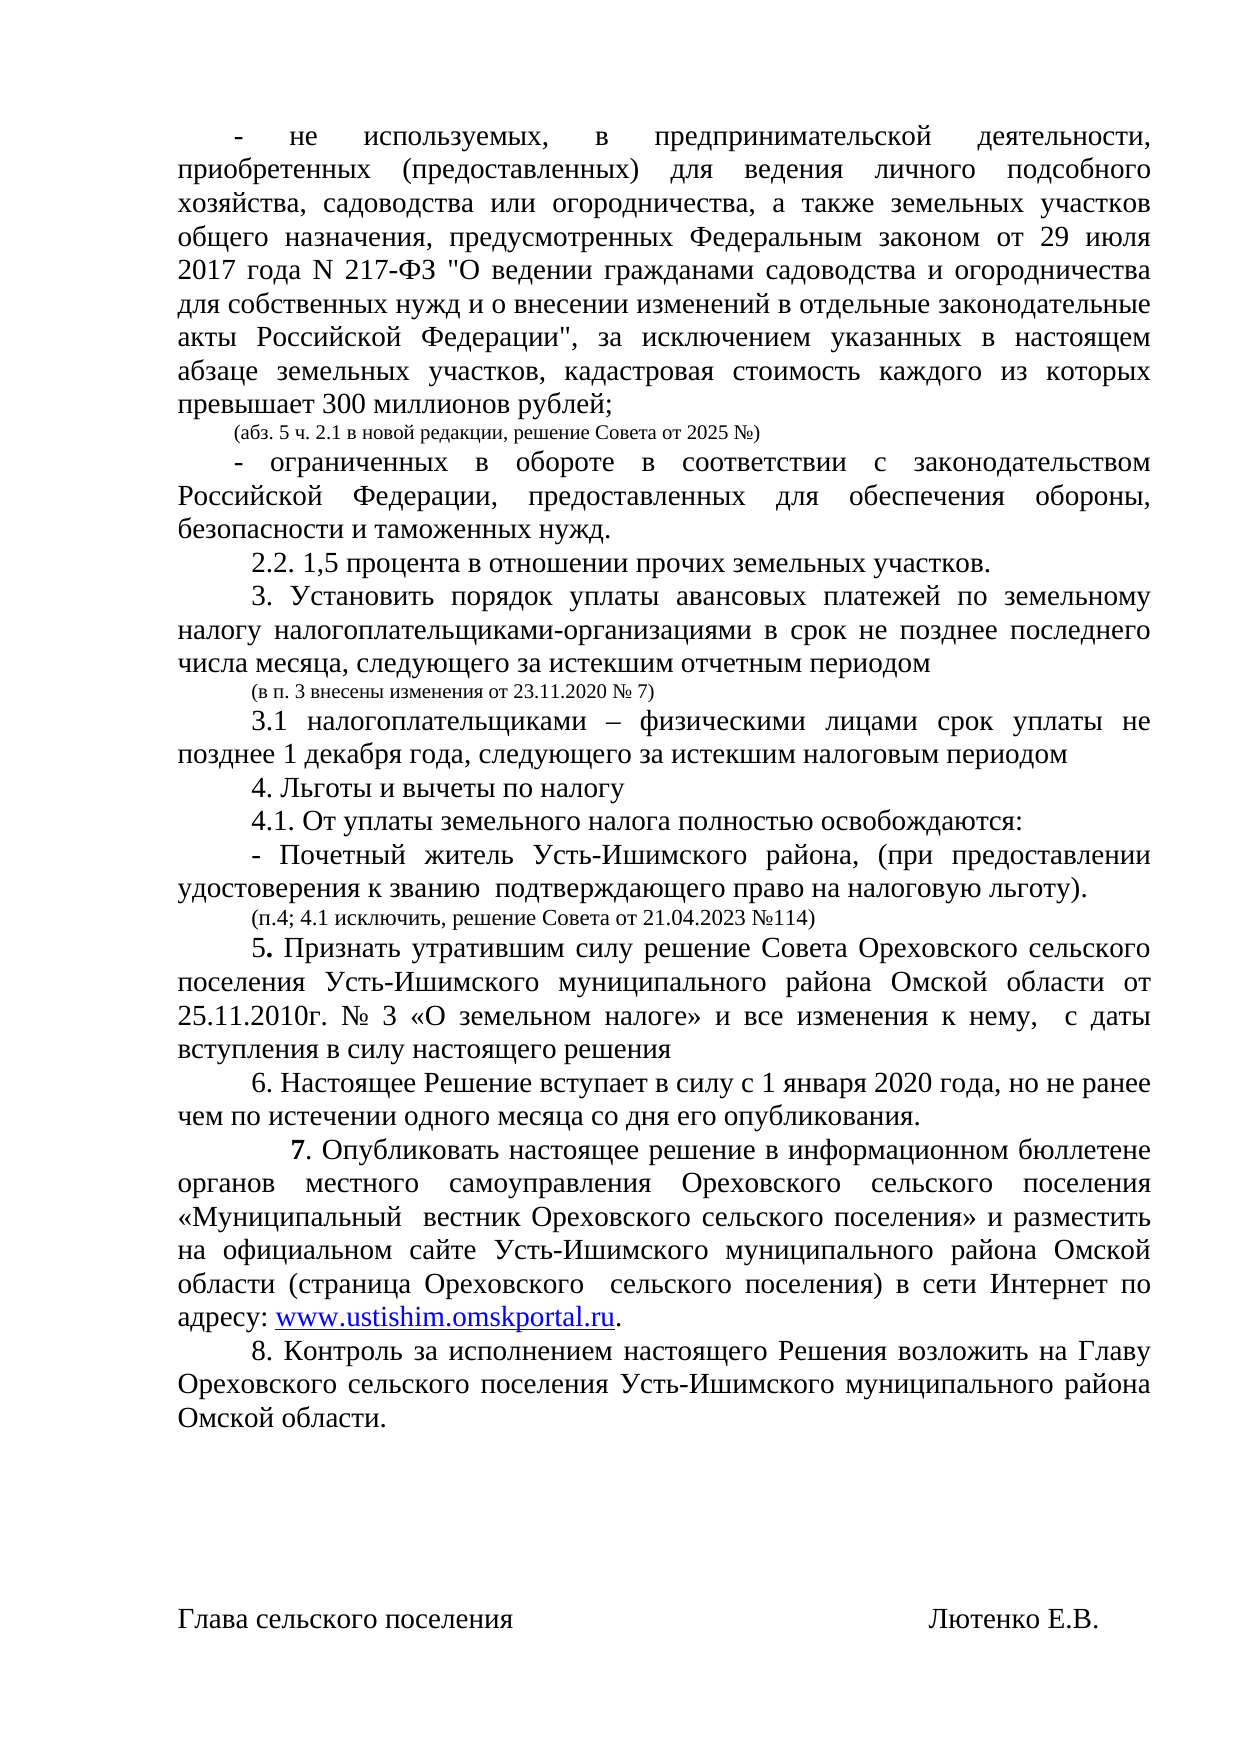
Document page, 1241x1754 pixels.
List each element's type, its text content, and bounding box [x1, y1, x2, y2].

text 3.1 налогоплательщиками – физическими лицами срок уплаты не позднее 1 декабря года, следующего за истекшим налоговым периодом [177, 703, 1152, 770]
text 4. Льготы и вычеты по налогу [177, 770, 1152, 803]
text - Почетный житель Усть-Ишимского района, (при предоставлении удостоверения к званию подтверждающего право на налоговую льготу). [177, 837, 1152, 904]
text Глава сельского поселения Лютенко Е.В. [177, 1601, 1152, 1635]
title 7. Опубликовать настоящее решение в информационном бюллетене органов местного самоуправления Ореховского сельского поселения «Муниципальный вестник Ореховского сельского поселения» и разместить на официальном сайте Усть-Ишимского муниципального района Омской области (страница Ореховского сельского поселения) в сети Интернет по адресу: www.ustishim.omskportal.ru. [177, 1132, 1152, 1333]
text (в п. 3 внесены изменения от 23.11.2020 № 7) [177, 679, 1152, 703]
text 6. Настоящее Решение вступает в силу с 1 января 2020 года, но не ранее чем по истечении одного месяца со дня его опубликования. [177, 1065, 1152, 1132]
text - не используемых, в предпринимательской деятельности, приобретенных (предоставленных) для ведения личного подсобного хозяйства, садоводства или огородничества, а также земельных участков общего назначения, предусмотренных Федеральным законом от 29 июля 2017 года N 217-ФЗ "О ведении гражданами садоводства и огородничества для собственных нужд и о внесении изменений в отдельные законодательные акты Российской Федерации", за исключением указанных в настоящем абзаце земельных участков, кадастровая стоимость каждого из которых превышает 300 миллионов рублей; [177, 118, 1152, 420]
text (п.4; 4.1 исключить, решение Совета от 21.04.2023 №114) [177, 904, 1152, 931]
text 5. Признать утратившим силу решение Совета Ореховского сельского поселения Усть-Ишимского муниципального района Омской области от 25.11.2010г. № 3 «О земельном налоге» и все изменения к нему, с даты вступления в силу настоящего решения [177, 931, 1152, 1065]
text 4.1. От уплаты земельного налога полностью освобождаются: [177, 803, 1152, 837]
text 3. Установить порядок уплаты авансовых платежей по земельному налогу налогоплательщиками-организациями в срок не позднее последнего числа месяца, следующего за истекшим отчетным периодом [177, 578, 1152, 679]
text - ограниченных в обороте в соответствии с законодательством Российской Федерации, предоставленных для обеспечения обороны, безопасности и таможенных нужд. [177, 444, 1152, 545]
text 2.2. 1,5 процента в отношении прочих земельных участков. [177, 545, 1152, 578]
text 8. Контроль за исполнением настоящего Решения возложить на Главу Ореховского сельского поселения Усть-Ишимского муниципального района Омской области. [177, 1333, 1152, 1434]
text (абз. 5 ч. 2.1 в новой редакции, решение Совета от 2025 №) [177, 420, 1152, 444]
